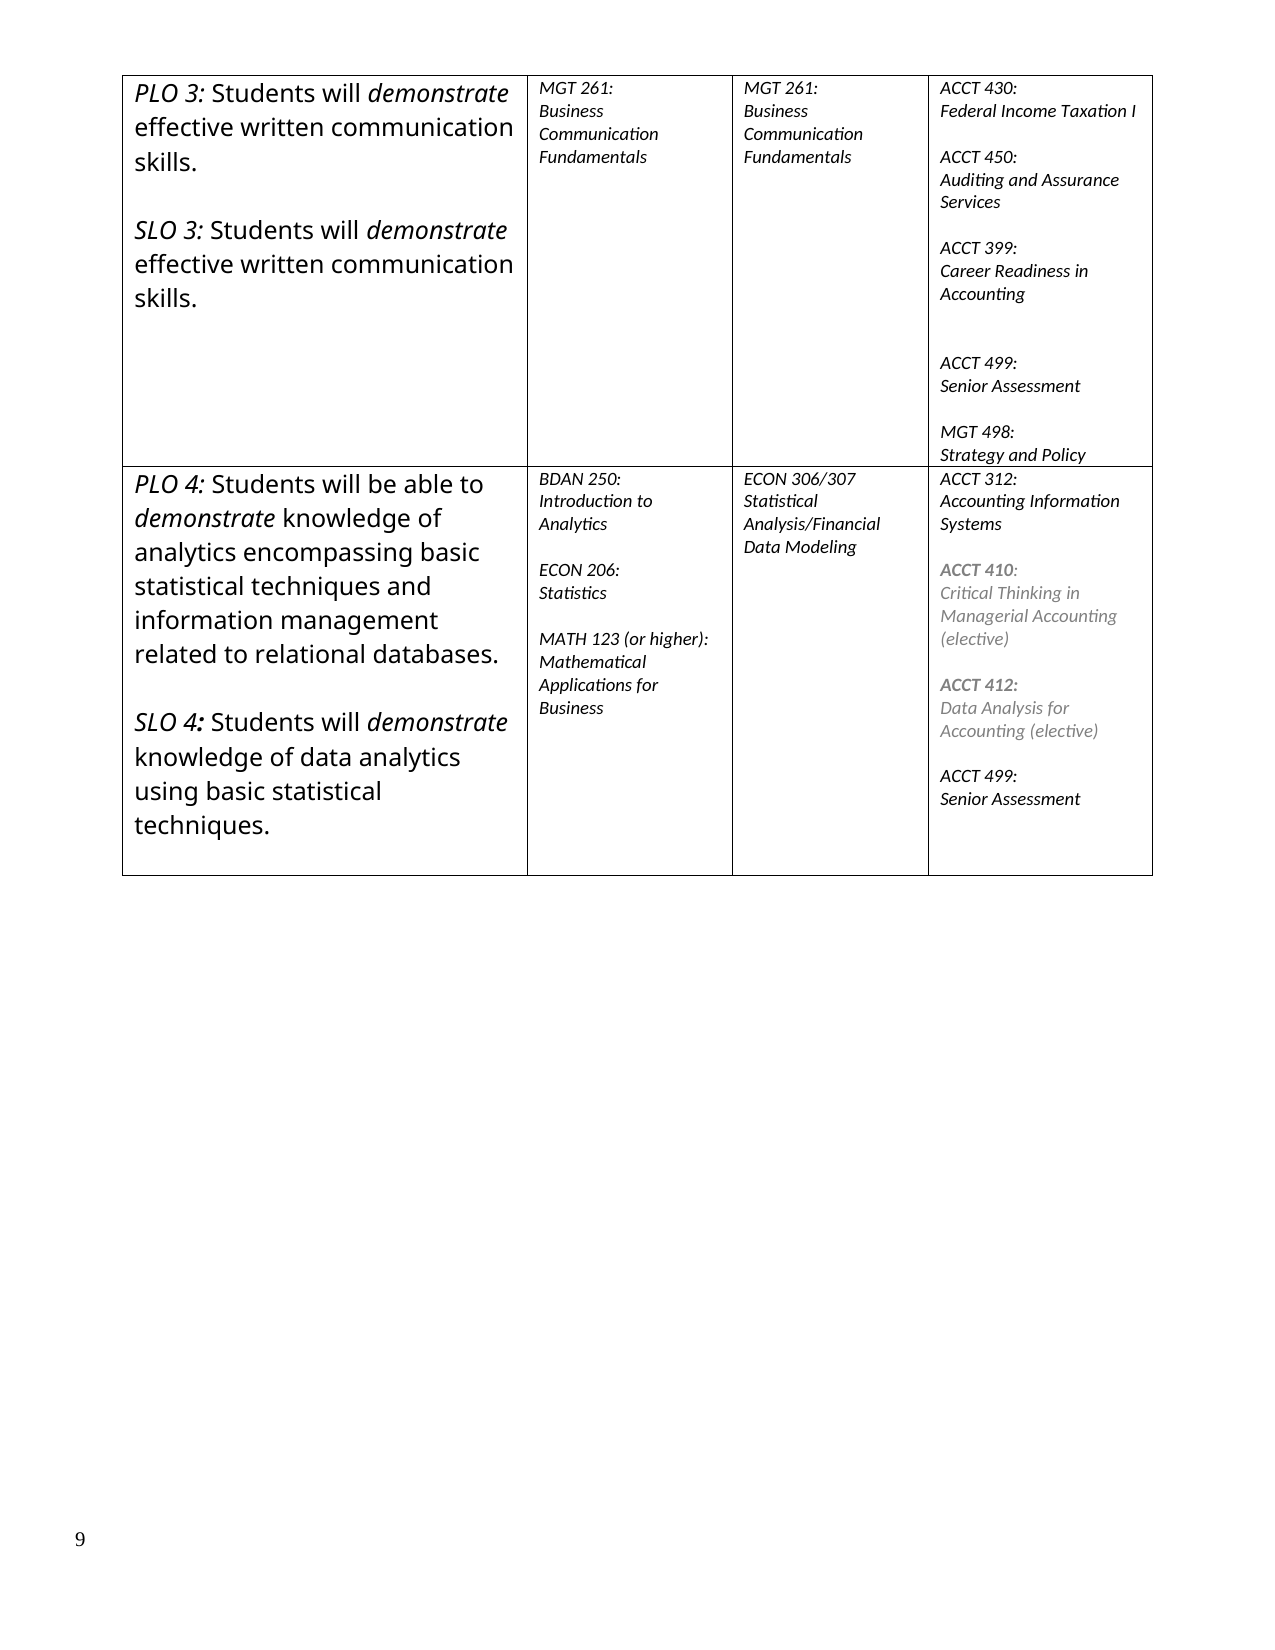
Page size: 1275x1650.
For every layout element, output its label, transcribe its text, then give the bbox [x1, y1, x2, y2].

table_cell PLO 4: Students will be able to demonstrate knowledge of analytics encompassing basic statistical techniques and information management related to relational databases. SLO 4: Students will demonstrate knowledge of data analytics using basic statistical techniques. [123, 467, 527, 875]
table_cell ACCT 430: Federal Income Taxation I ACCT 450: Auditing and Assurance Services ACCT 399: Career Readiness in Accounting ACCT 499: Senior Assessment MGT 498: Strategy and Policy [929, 76, 1152, 466]
table_cell BDAN 250: Introduction to Analytics ECON 206: Statistics MATH 123 (or higher): Mathematical Applications for Business [528, 467, 732, 875]
table_cell ACCT 312: Accounting Information Systems ACCT 410: Critical Thinking in Managerial Accounting (elective) ACCT 412: Data Analysis for Accounting (elective) ACCT 499: Senior Assessment [929, 467, 1152, 875]
table_cell ECON 306/307 Statistical Analysis/Financial Data Modeling [733, 467, 928, 875]
table_cell PLO 3: Students will demonstrate effective written communication skills. SLO 3: Students will demonstrate effective written communication skills. [123, 76, 527, 466]
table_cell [528, 76, 732, 466]
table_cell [733, 76, 928, 466]
